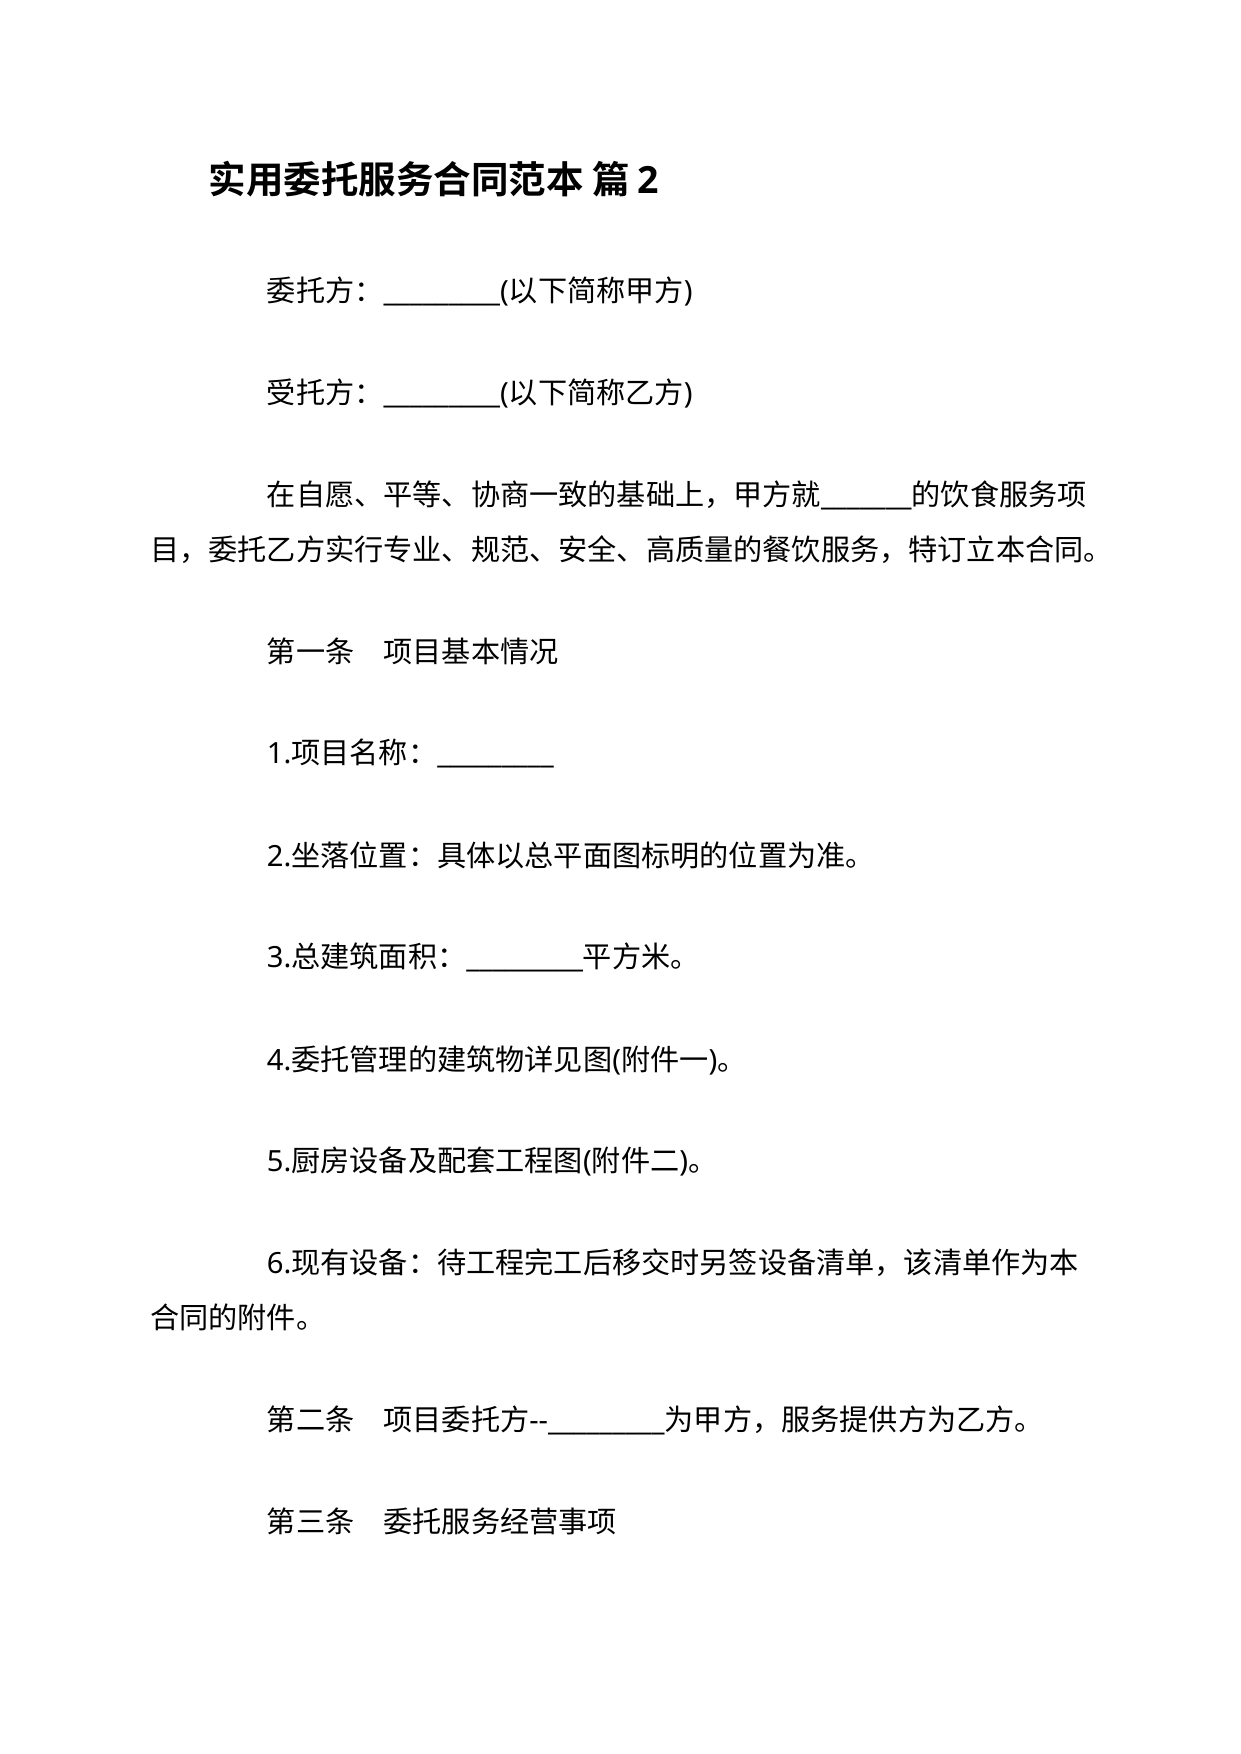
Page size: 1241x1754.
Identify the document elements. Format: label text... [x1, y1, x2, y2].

text 5.厨房设备及配套工程图(附件二)。 [150, 1138, 1090, 1180]
text 实用委托服务合同范本 篇2 [150, 150, 1090, 204]
text 6.现有设备：待工程完工后移交时另签设备清单，该清单作为本合同的附件。 [150, 1240, 1090, 1337]
text 第一条 项目基本情况 [150, 628, 1090, 671]
text 第二条 项目委托方--_________为甲方，服务提供方为乙方。 [150, 1397, 1090, 1439]
text 第三条 委托服务经营事项 [150, 1499, 1090, 1541]
text 4.委托管理的建筑物详见图(附件一)。 [150, 1036, 1090, 1078]
text 在自愿、平等、协商一致的基础上，甲方就_______的饮食服务项目，委托乙方实行专业、规范、安全、高质量的餐饮服务，特订立本合同。 [150, 472, 1090, 569]
text 3.总建筑面积：_________平方米。 [150, 934, 1090, 976]
text 委托方：_________(以下简称甲方) [150, 268, 1090, 310]
text 2.坐落位置：具体以总平面图标明的位置为准。 [150, 832, 1090, 874]
text 1.项目名称：_________ [150, 730, 1090, 772]
text 受托方：_________(以下简称乙方) [150, 369, 1090, 412]
